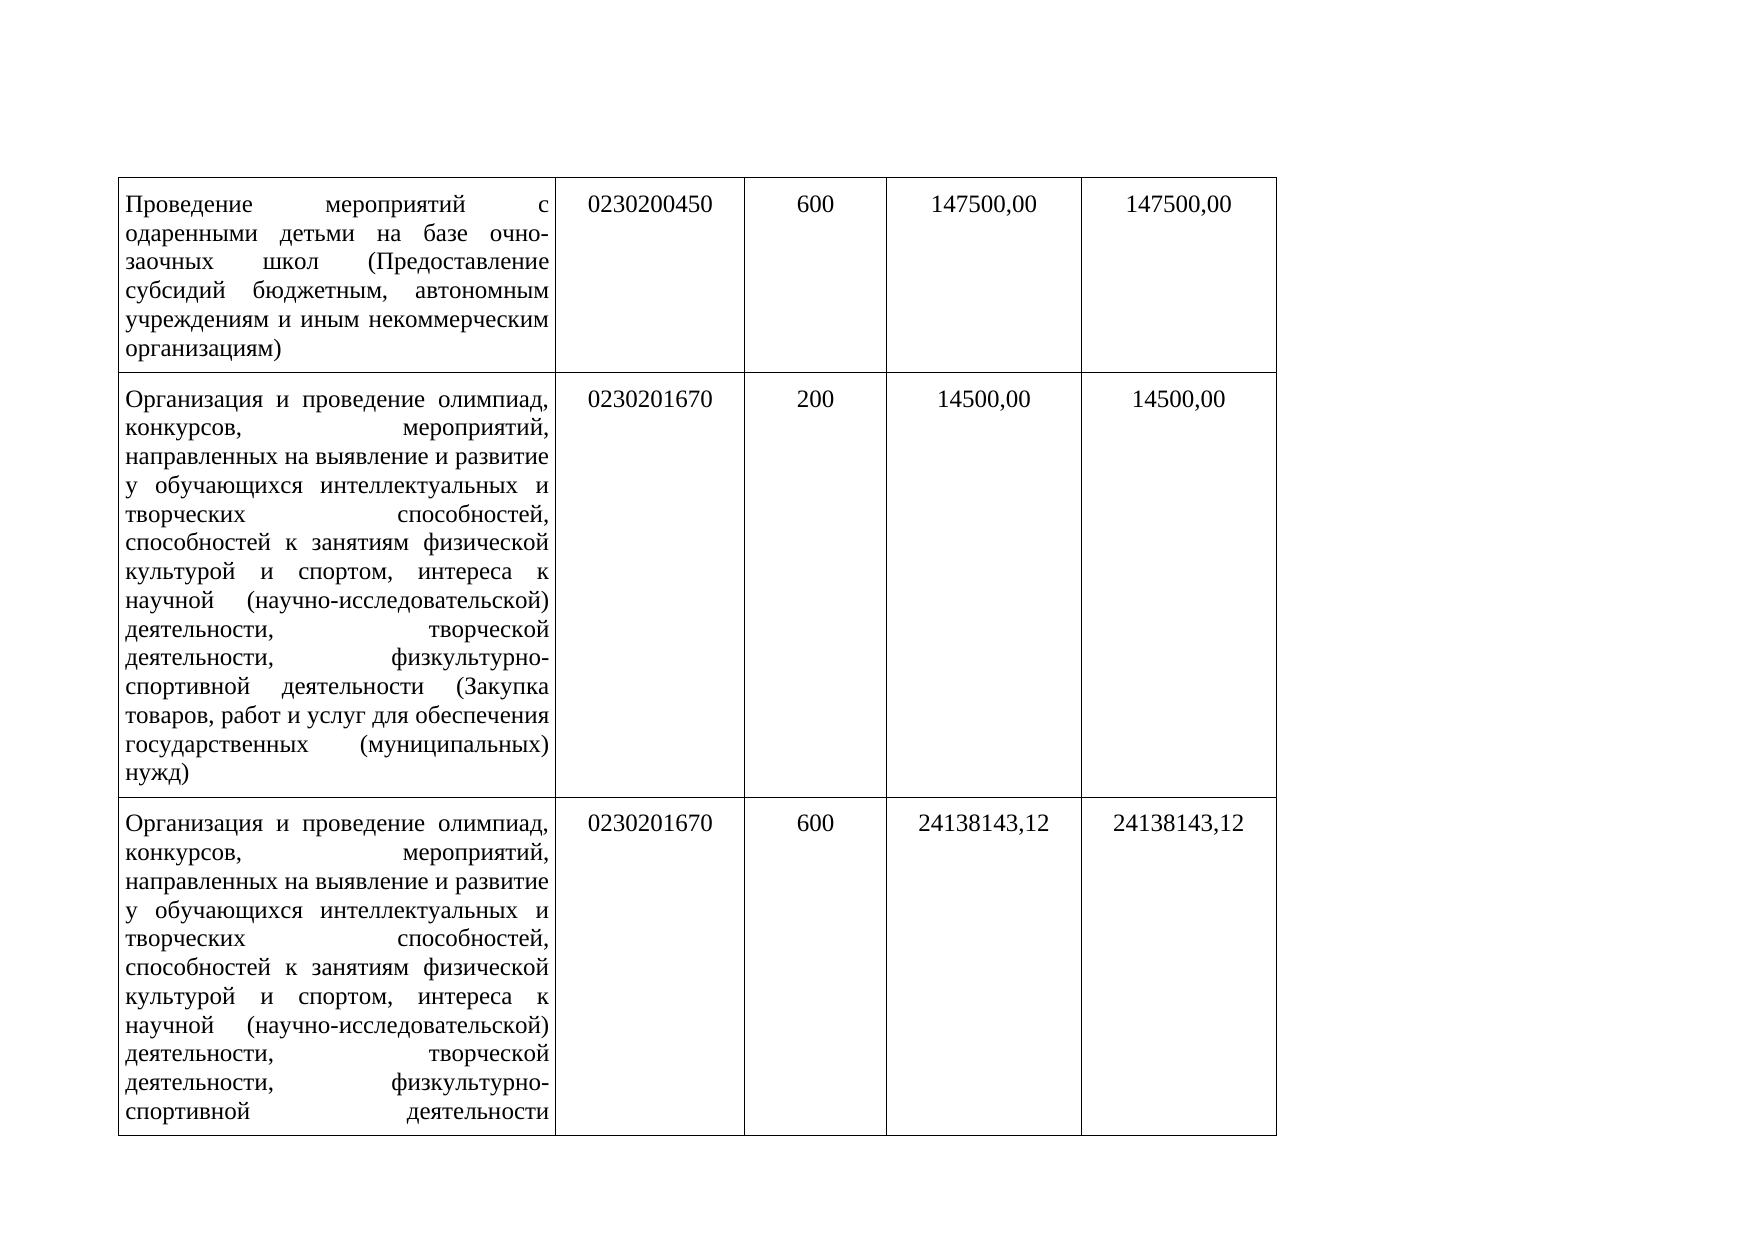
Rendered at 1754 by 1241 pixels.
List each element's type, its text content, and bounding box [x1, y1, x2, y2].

table_cell 600 [745, 798, 886, 1135]
table_cell 14500,00 [1082, 373, 1276, 797]
table_cell Проведение мероприятий с одаренными детьми на базе очно-заочных школ (Предоставление субсидий бюджетным, автономным учреждениям и иным некоммерческим организациям) [119, 178, 555, 372]
table_cell 147500,00 [1082, 178, 1276, 372]
table_cell 147500,00 [887, 178, 1081, 372]
table_cell 200 [745, 373, 886, 797]
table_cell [119, 798, 555, 1135]
table_cell 24138143,12 [1082, 798, 1276, 1135]
table_cell 0230201670 [556, 798, 744, 1135]
table_cell Организация и проведение олимпиад, конкурсов, мероприятий, направленных на выявление и развитие у обучающихся интеллектуальных и творческих способностей, способностей к занятиям физической культурой и спортом, интереса к научной (научно-исследовательской) деятельности, творческой деятельности, физкультурно-спортивной деятельности (Закупка товаров, работ и услуг для обеспечения государственных (муниципальных) нужд) [119, 373, 555, 797]
table_cell 0230200450 [556, 178, 744, 372]
table_cell 14500,00 [887, 373, 1081, 797]
table_cell 24138143,12 [887, 798, 1081, 1135]
table_cell 0230201670 [556, 373, 744, 797]
table_cell 600 [745, 178, 886, 372]
